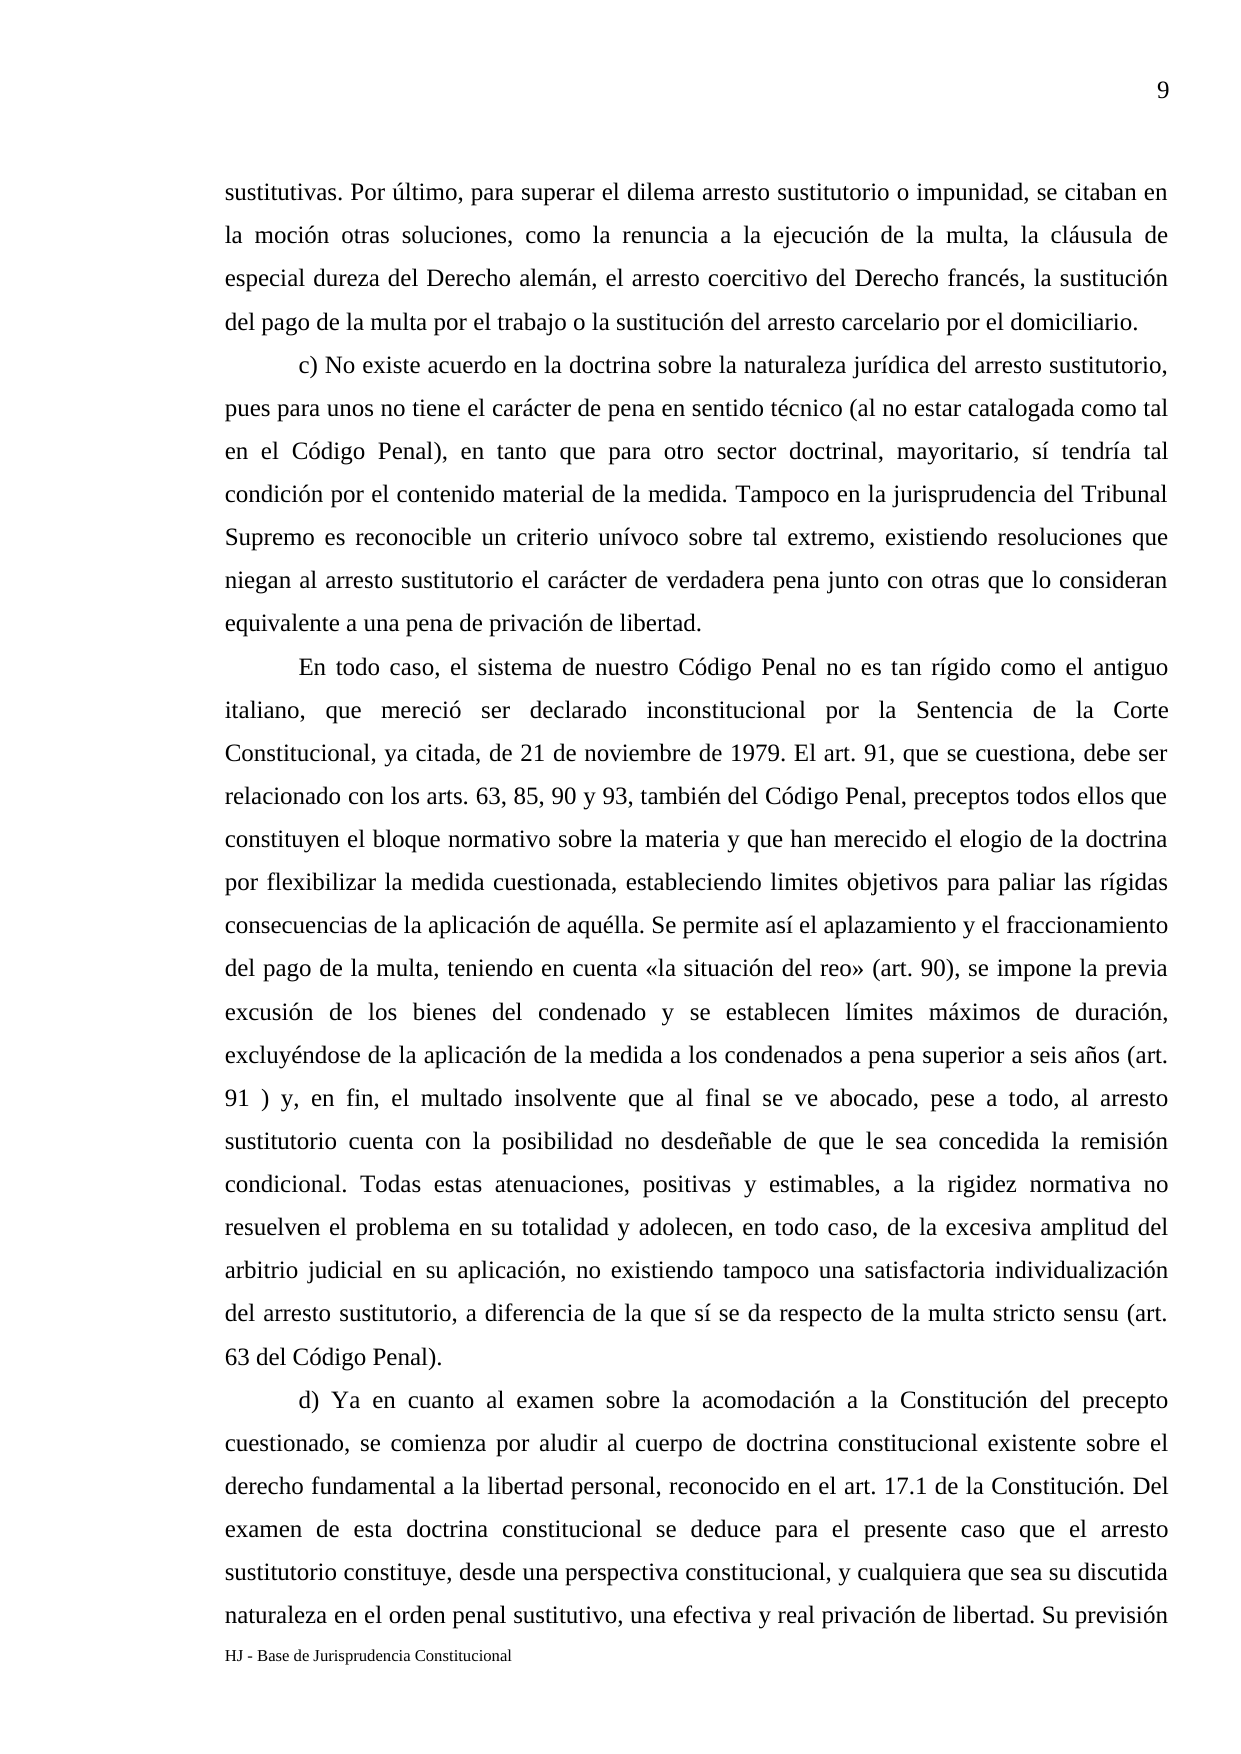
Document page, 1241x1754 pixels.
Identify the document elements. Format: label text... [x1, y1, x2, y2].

text c) No existe acuerdo en la doctrina sobre la naturaleza jurídica del arresto sustitutorio, pues para unos no tiene el carácter de pena en sentido técnico (al no estar catalogada como tal en el Código Penal), en tanto que para otro sector doctrinal, mayoritario, sí tendría tal condición por el contenido material de la medida. Tampoco en la jurisprudencia del Tribunal Supremo es reconocible un criterio unívoco sobre tal extremo, existiendo resoluciones que niegan al arresto sustitutorio el carácter de verdadera pena junto con otras que lo consideran equivalente a una pena de privación de libertad. [224, 350, 1169, 637]
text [224, 177, 1169, 335]
text En todo caso, el sistema de nuestro Código Penal no es tan rígido como el antiguo italiano, que mereció ser declarado inconstitucional por la Sentencia de la Corte Constitucional, ya citada, de 21 de noviembre de 1979. El art. 91, que se cuestiona, debe ser relacionado con los arts. 63, 85, 90 y 93, también del Código Penal, preceptos todos ellos que constituyen el bloque normativo sobre la materia y que han merecido el elogio de la doctrina por flexibilizar la medida cuestionada, estableciendo limites objetivos para paliar las rígidas consecuencias de la aplicación de aquélla. Se permite así el aplazamiento y el fraccionamiento del pago de la multa, teniendo en cuenta «la situación del reo» (art. 90), se impone la previa excusión de los bienes del condenado y se establecen límites máximos de duración, excluyéndose de la aplicación de la medida a los condenados a pena superior a seis años (art. 91 ) y, en fin, el multado insolvente que al final se ve abocado, pese a todo, al arresto sustitutorio cuenta con la posibilidad no desdeñable de que le sea concedida la remisión condicional. Todas estas atenuaciones, positivas y estimables, a la rigidez normativa no resuelven el problema en su totalidad y adolecen, en todo caso, de la excesiva amplitud del arbitrio judicial en su aplicación, no existiendo tampoco una satisfactoria individualización del arresto sustitutorio, a diferencia de la que sí se da respecto de la multa stricto sensu (art. 63 del Código Penal). [224, 652, 1169, 1370]
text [224, 1385, 1169, 1629]
